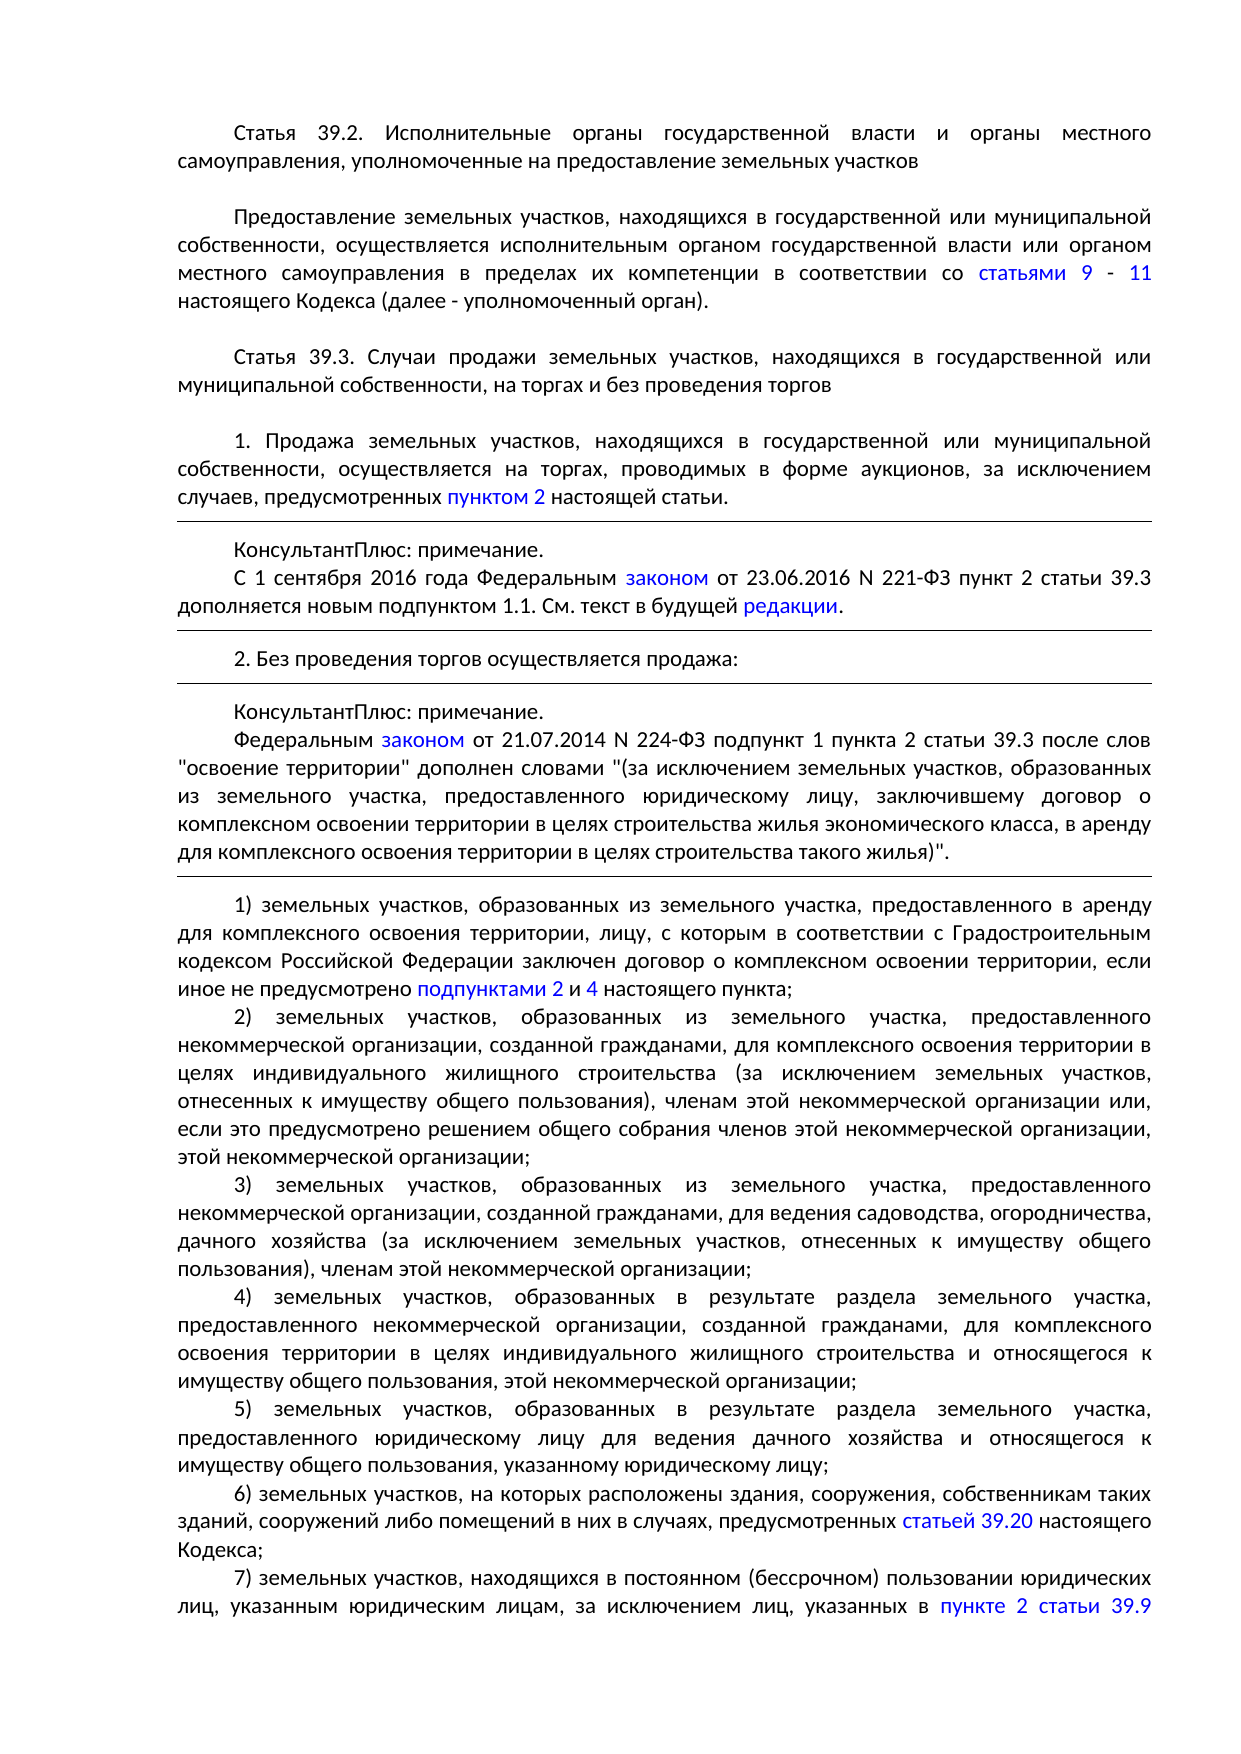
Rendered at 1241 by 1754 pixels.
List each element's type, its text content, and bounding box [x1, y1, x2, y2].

text КонсультантПлюс: примечание. [177, 697, 1152, 725]
text Федеральным законом от 21.07.2014 N 224-ФЗ подпункт 1 пункта 2 статьи 39.3 после слов "освоение территории" дополнен словами "(за исключением земельных участков, образованных из земельного участка, предоставленного юридическому лицу, заключившему договор о комплексном освоении территории в целях строительства жилья экономического класса, в аренду для комплексного освоения территории в целях строительства такого жилья)". [177, 725, 1152, 865]
text 1) земельных участков, образованных из земельного участка, предоставленного в аренду для комплексного освоения территории, лицу, с которым в соответствии с Градостроительным кодексом Российской Федерации заключен договор о комплексном освоении территории, если иное не предусмотрено подпунктами 2 и 4 настоящего пункта; [177, 890, 1152, 1002]
text 6) земельных участков, на которых расположены здания, сооружения, собственникам таких зданий, сооружений либо помещений в них в случаях, предусмотренных статьей 39.20 настоящего Кодекса; [177, 1479, 1152, 1563]
text 1. Продажа земельных участков, находящихся в государственной или муниципальной собственности, осуществляется на торгах, проводимых в форме аукционов, за исключением случаев, предусмотренных пунктом 2 настоящей статьи. [177, 426, 1152, 510]
text Статья 39.3. Случаи продажи земельных участков, находящихся в государственной или муниципальной собственности, на торгах и без проведения торгов [177, 342, 1152, 398]
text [177, 1563, 1152, 1619]
text 4) земельных участков, образованных в результате раздела земельного участка, предоставленного некоммерческой организации, созданной гражданами, для комплексного освоения территории в целях индивидуального жилищного строительства и относящегося к имуществу общего пользования, этой некоммерческой организации; [177, 1282, 1152, 1394]
text 2) земельных участков, образованных из земельного участка, предоставленного некоммерческой организации, созданной гражданами, для комплексного освоения территории в целях индивидуального жилищного строительства (за исключением земельных участков, отнесенных к имуществу общего пользования), членам этой некоммерческой организации или, если это предусмотрено решением общего собрания членов этой некоммерческой организации, этой некоммерческой организации; [177, 1002, 1152, 1170]
text 2. Без проведения торгов осуществляется продажа: [177, 644, 1152, 672]
text Предоставление земельных участков, находящихся в государственной или муниципальной собственности, осуществляется исполнительным органом государственной власти или органом местного самоуправления в пределах их компетенции в соответствии со статьями 9 - 11 настоящего Кодекса (далее - уполномоченный орган). [177, 202, 1152, 314]
text 3) земельных участков, образованных из земельного участка, предоставленного некоммерческой организации, созданной гражданами, для ведения садоводства, огородничества, дачного хозяйства (за исключением земельных участков, отнесенных к имуществу общего пользования), членам этой некоммерческой организации; [177, 1170, 1152, 1282]
text КонсультантПлюс: примечание. [177, 535, 1152, 563]
text Статья 39.2. Исполнительные органы государственной власти и органы местного самоуправления, уполномоченные на предоставление земельных участков [177, 118, 1152, 174]
text 5) земельных участков, образованных в результате раздела земельного участка, предоставленного юридическому лицу для ведения дачного хозяйства и относящегося к имуществу общего пользования, указанному юридическому лицу; [177, 1394, 1152, 1479]
text С 1 сентября 2016 года Федеральным законом от 23.06.2016 N 221-ФЗ пункт 2 статьи 39.3 дополняется новым подпунктом 1.1. См. текст в будущей редакции. [177, 563, 1152, 619]
